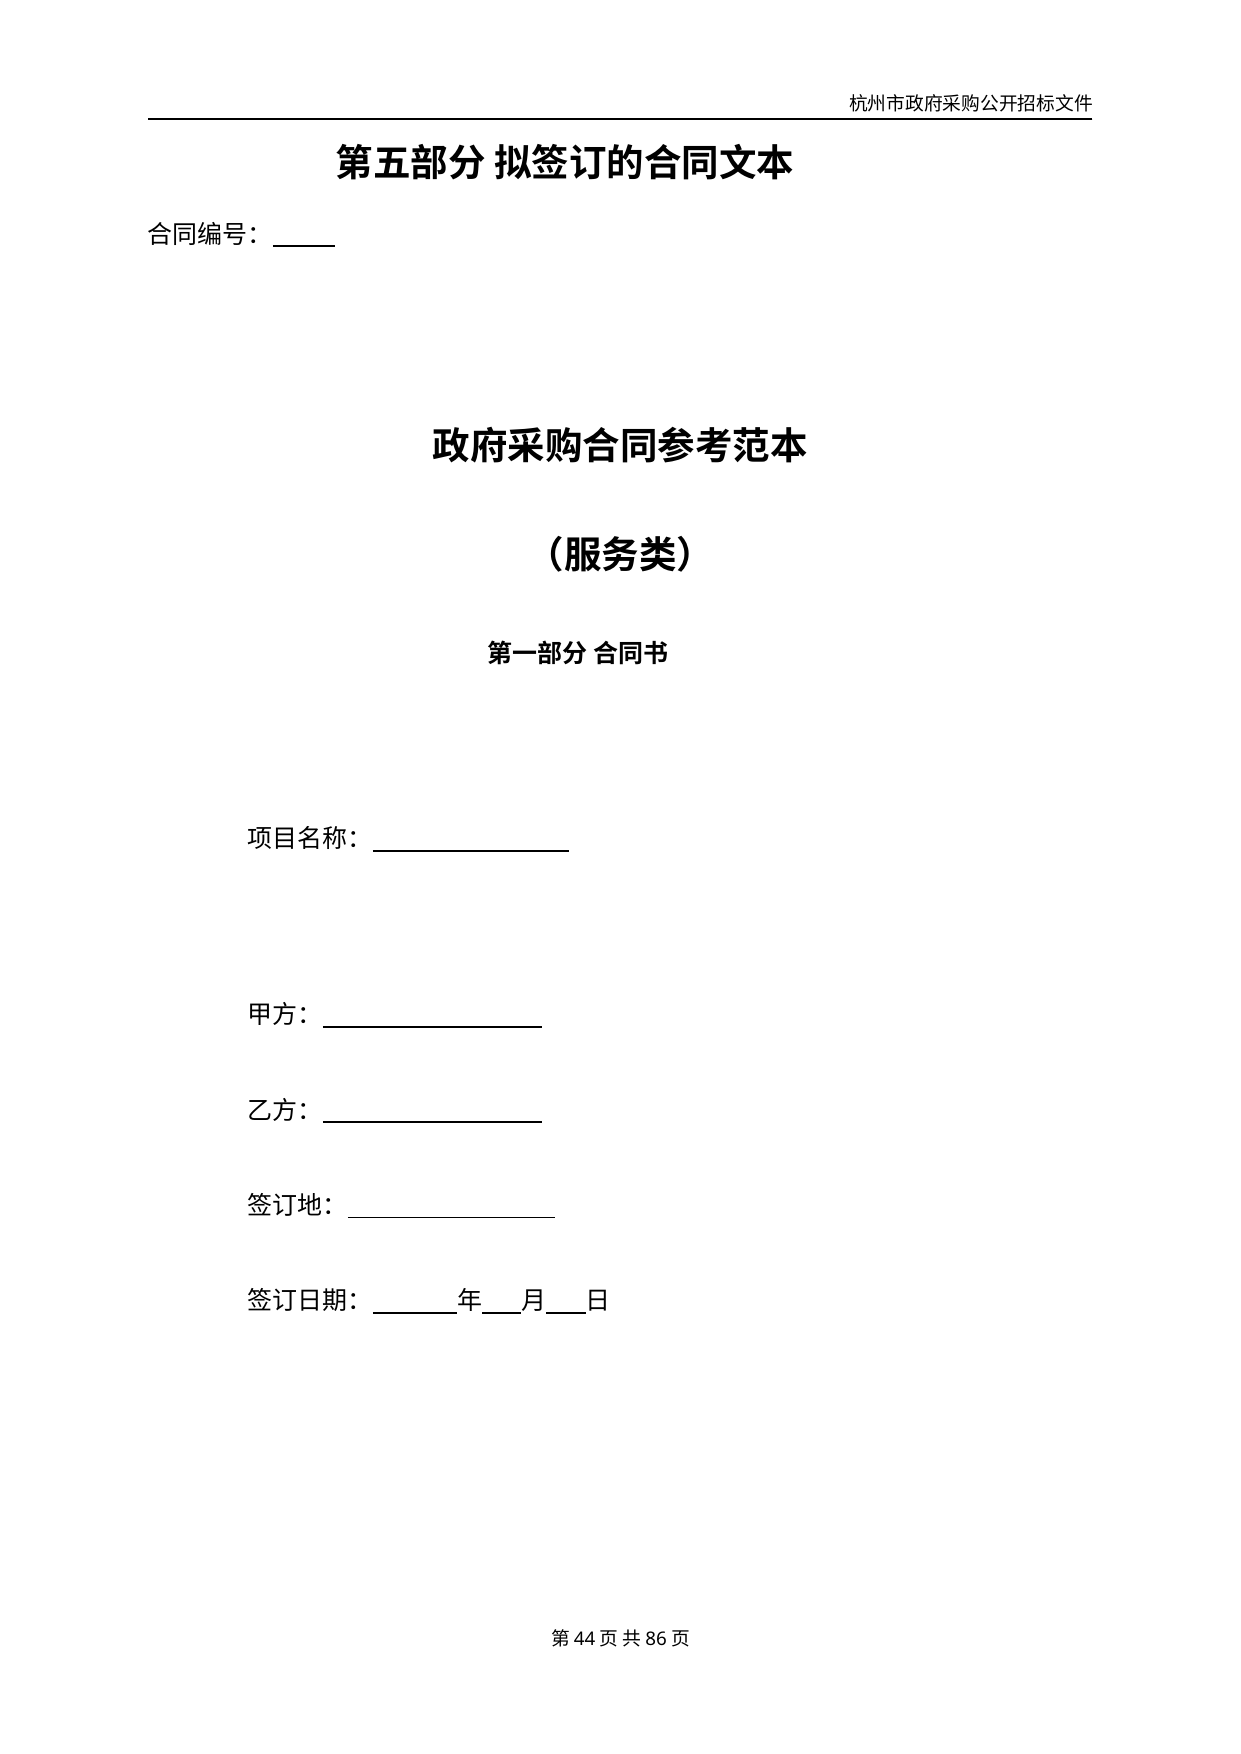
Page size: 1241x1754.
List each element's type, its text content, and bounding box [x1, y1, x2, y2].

text 项目名称： [248, 819, 1092, 855]
text （服务类） [148, 525, 1092, 579]
list 拟签订的合同文本 [223, 133, 1092, 187]
text 签订地： [148, 1186, 1092, 1222]
text 乙方： [248, 1090, 1092, 1126]
text 甲方： [248, 995, 1092, 1031]
text 签订日期： 年 月 日 [148, 1281, 1092, 1317]
text 政府采购合同参考范本 [148, 416, 1092, 470]
text 合同编号： [148, 214, 1092, 251]
text 第一部分 合同书 [191, 633, 1092, 669]
